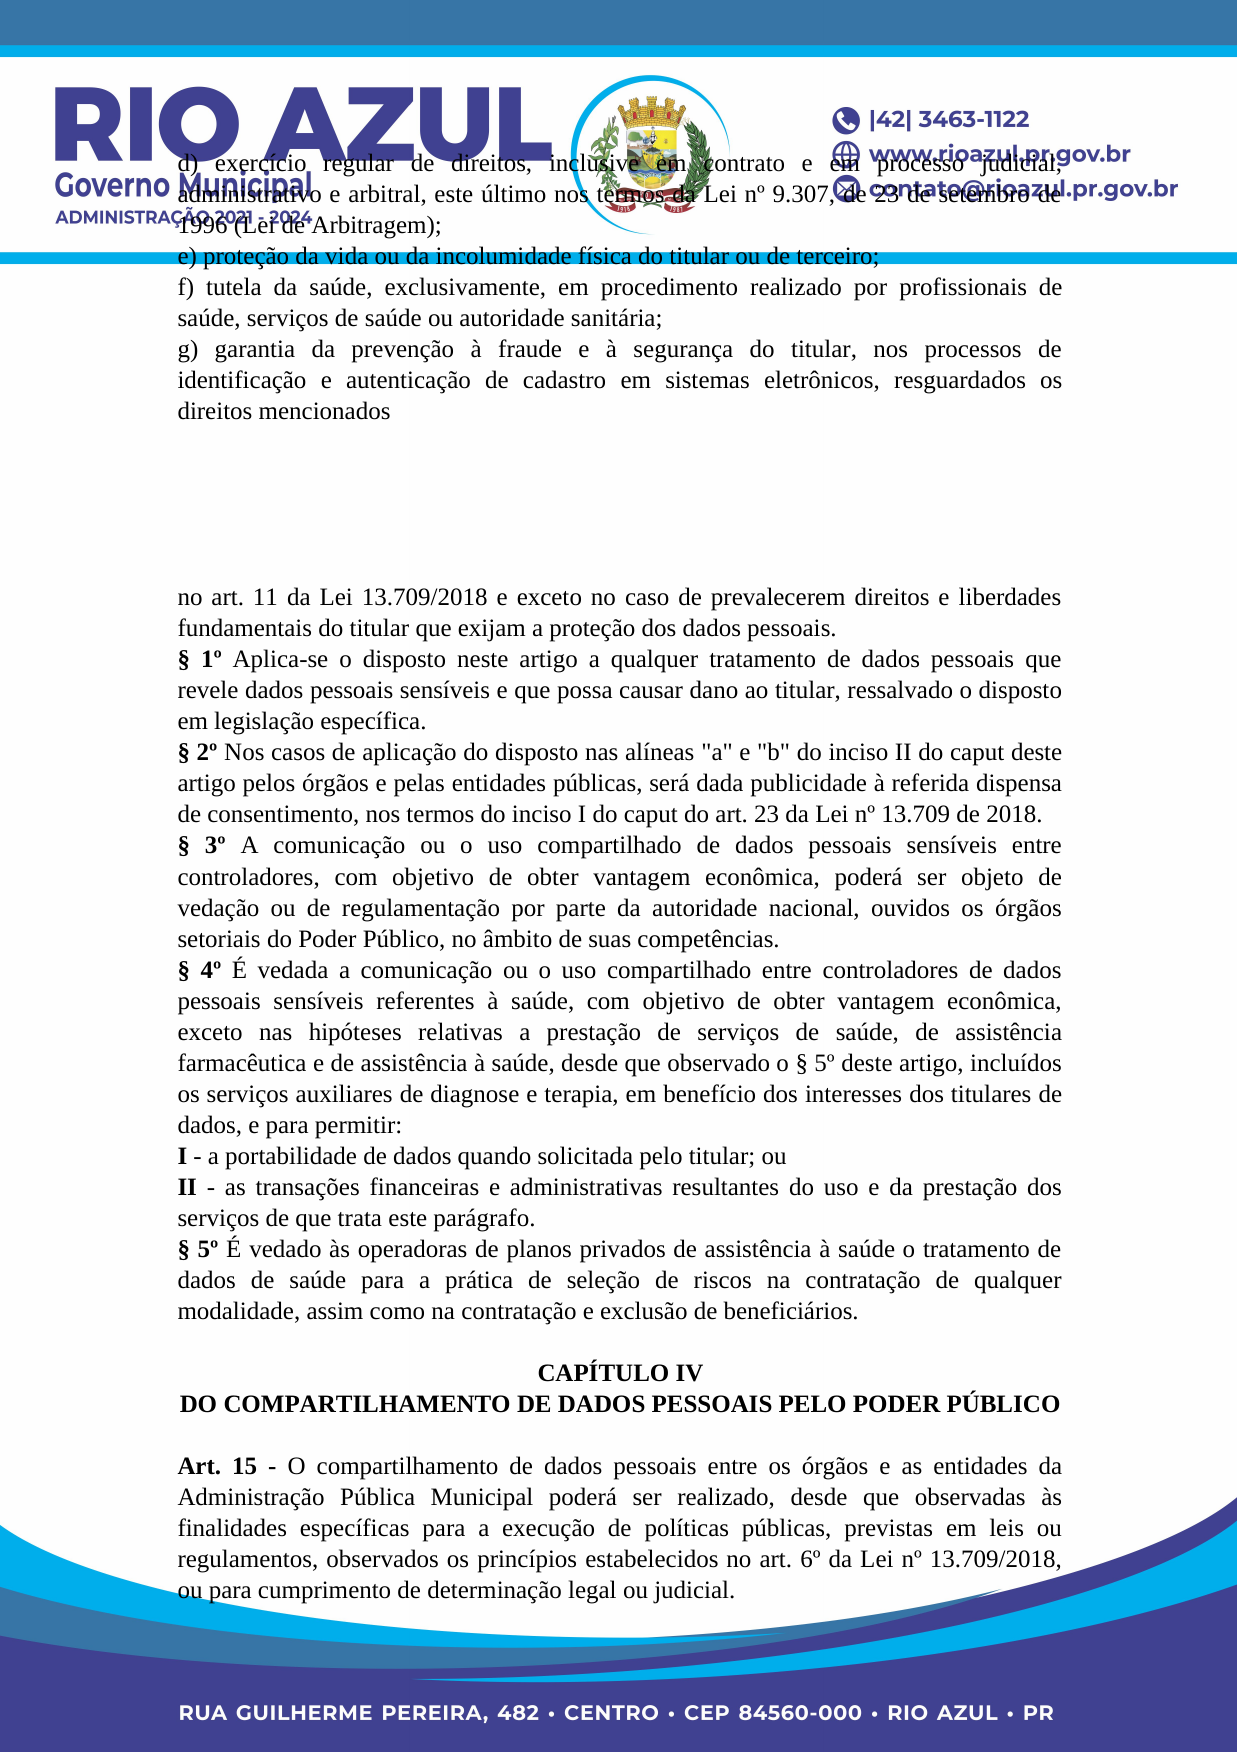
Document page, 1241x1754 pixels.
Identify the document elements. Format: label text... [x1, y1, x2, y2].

text d) exercício regular de direitos, inclusive em contrato e em processo judicial, administrativo e arbitral, este último nos termos da Lei nº 9.307, de 23 de setembro de 1996 (Lei de Arbitragem); [177, 148, 1063, 238]
text Art. 15 - O compartilhamento de dados pessoais entre os órgãos e as entidades da Administração Pública Municipal poderá ser realizado, desde que observadas às finalidades específicas para a execução de políticas públicas, previstas em leis ou regulamentos, observados os princípios estabelecidos no art. 6º da Lei nº 13.709/2018, ou para cumprimento de determinação legal ou judicial. [177, 1451, 1063, 1604]
text § 5º É vedado às operadoras de planos privados de assistência à saúde o tratamento de dados de saúde para a prática de seleção de riscos na contratação de qualquer modalidade, assim como na contratação e exclusão de beneficiários. [177, 1234, 1063, 1325]
text I - a portabilidade de dados quando solicitada pelo titular; ou [177, 1141, 1063, 1170]
text § 1º Aplica-se o disposto neste artigo a qualquer tratamento de dados pessoais que revele dados pessoais sensíveis e que possa causar dano ao titular, ressalvado o disposto em legislação específica. [177, 644, 1063, 735]
text g) garantia da prevenção à fraude e à segurança do titular, nos processos de identificação e autenticação de cadastro em sistemas eletrônicos, resguardados os direitos mencionados [177, 334, 1063, 425]
picture [0, 265, 1237, 1597]
text no art. 11 da Lei 13.709/2018 e exceto no caso de prevalecerem direitos e liberdades fundamentais do titular que exijam a proteção dos dados pessoais. [177, 582, 1063, 642]
picture [0, 58, 1237, 252]
text f) tutela da saúde, exclusivamente, em procedimento realizado por profissionais de saúde, serviços de saúde ou autoridade sanitária; [177, 272, 1063, 332]
text II - as transações financeiras e administrativas resultantes do uso e da prestação dos serviços de que trata este parágrafo. [177, 1172, 1063, 1232]
picture [0, 0, 1237, 44]
text e) proteção da vida ou da incolumidade física do titular ou de terceiro; [177, 241, 1063, 269]
picture [0, 1586, 1237, 1752]
text CAPÍTULO IV [177, 1358, 1063, 1387]
text § 2º Nos casos de aplicação do disposto nas alíneas "a" e "b" do inciso II do caput deste artigo pelos órgãos e pelas entidades públicas, será dada publicidade à referida dispensa de consentimento, nos termos do inciso I do caput do art. 23 da Lei nº 13.709 de 2018. [177, 737, 1063, 828]
text DO COMPARTILHAMENTO DE DADOS PESSOAIS PELO PODER PÚBLICO [177, 1389, 1063, 1418]
text § 3º A comunicação ou o uso compartilhado de dados pessoais sensíveis entre controladores, com objetivo de obter vantagem econômica, poderá ser objeto de vedação ou de regulamentação por parte da autoridade nacional, ouvidos os órgãos setoriais do Poder Público, no âmbito de suas competências. [177, 831, 1063, 952]
text § 4º É vedada a comunicação ou o uso compartilhado entre controladores de dados pessoais sensíveis referentes à saúde, com objetivo de obter vantagem econômica, exceto nas hipóteses relativas a prestação de serviços de saúde, de assistência farmacêutica e de assistência à saúde, desde que observado o § 5º deste artigo, incluídos os serviços auxiliares de diagnose e terapia, em benefício dos interesses dos titulares de dados, e para permitir: [177, 955, 1063, 1139]
